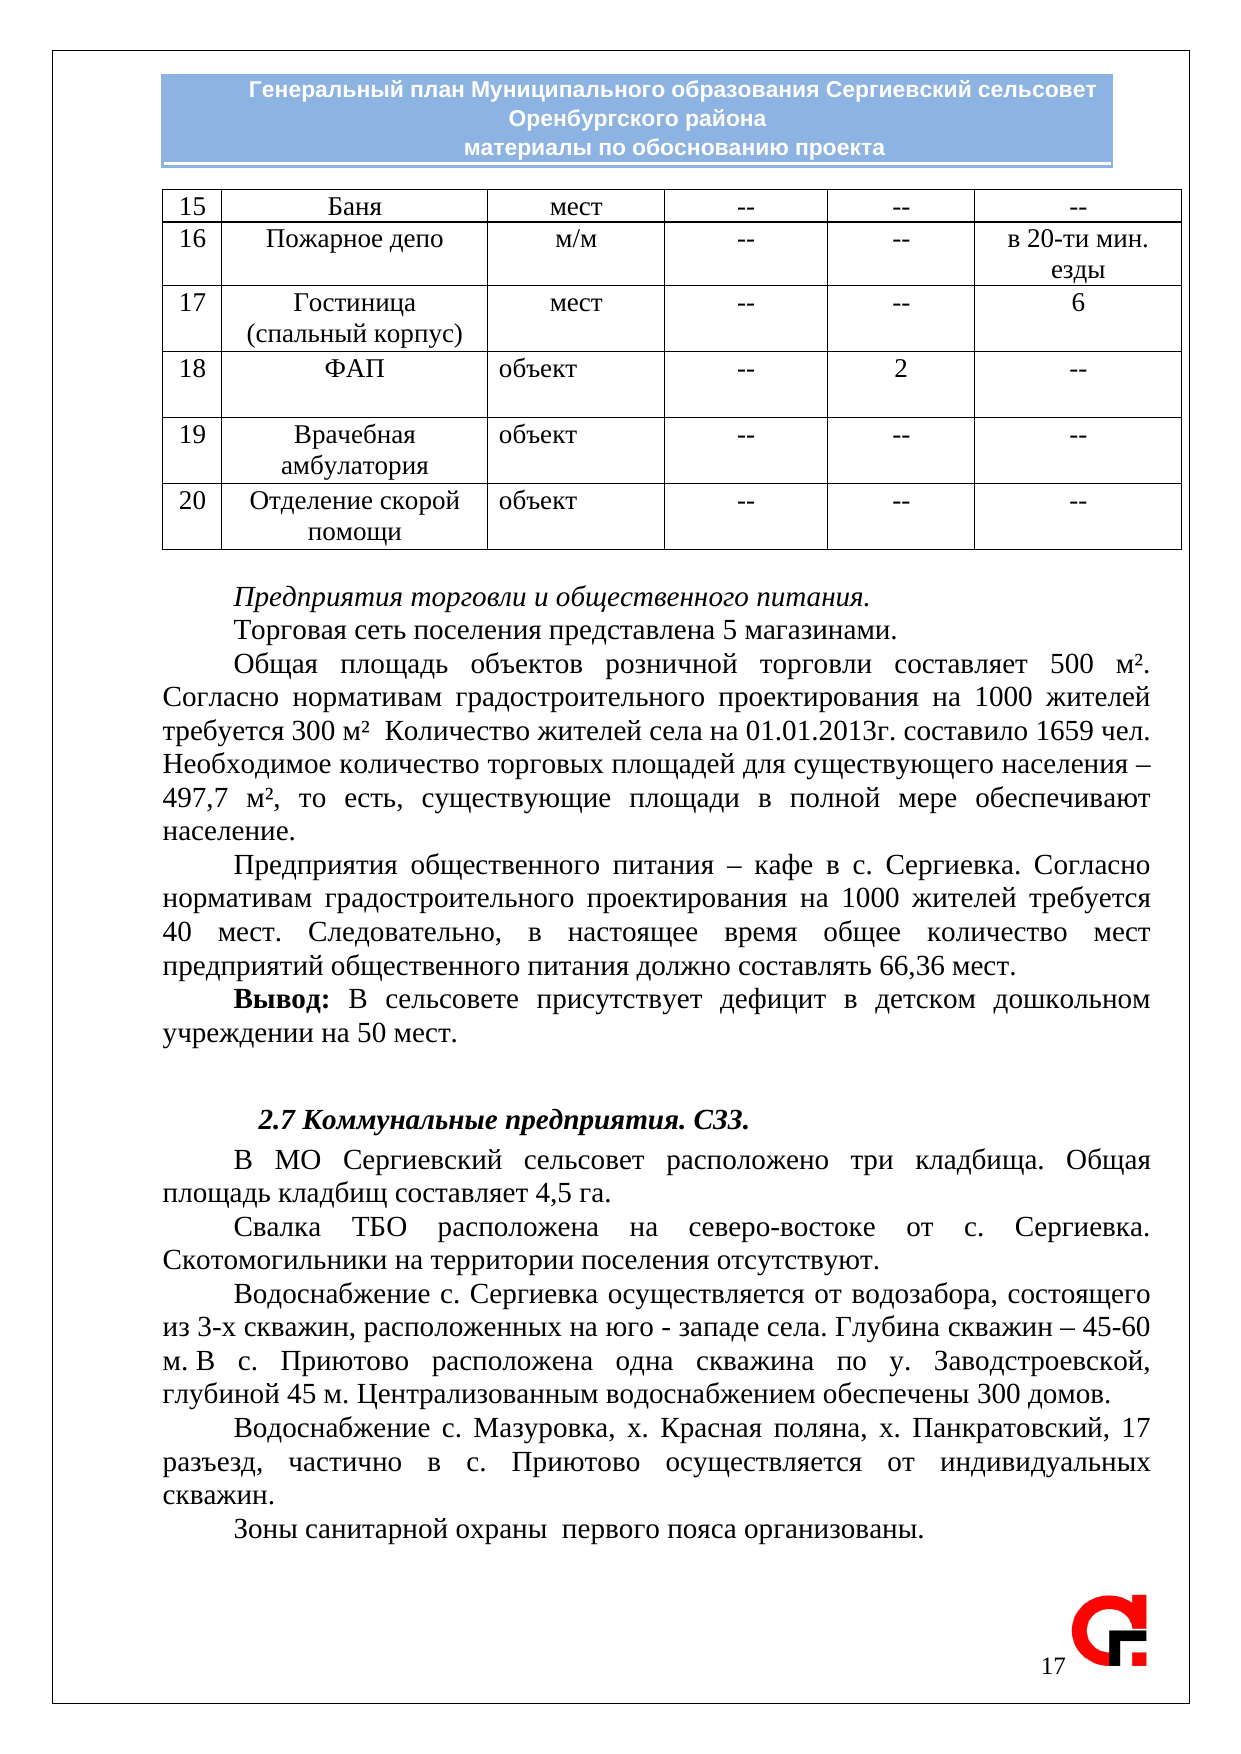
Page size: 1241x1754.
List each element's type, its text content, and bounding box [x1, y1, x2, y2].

text Общая площадь объектов розничной торговли составляет 500 м². Согласно нормативам градостроительного проектирования на 1000 жителей требуется 300 м² Количество жителей села на 01.01.2013г. составило 1659 чел. Необходимое количество торговых площадей для существующего населения – 497,7 м², то есть, существующие площади в полной мере обеспечивают население. [162, 646, 1152, 847]
table_cell -- [665, 418, 827, 483]
table_cell Врачебная амбулатория [222, 418, 487, 483]
table_cell ФАП [222, 352, 487, 417]
text Вывод: В сельсовете присутствует дефицит в детском дошкольном учреждении на 50 мест. [162, 981, 1152, 1048]
text Предприятия торговли и общественного питания. [162, 579, 1152, 612]
picture [1065, 1579, 1152, 1675]
table_cell 18 [163, 352, 221, 417]
table_cell Отделение скорой помощи [222, 484, 487, 549]
table_cell 15 [163, 190, 221, 221]
text Зоны санитарной охраны первого пояса организованы. [162, 1511, 1152, 1544]
table_cell Баня [222, 190, 487, 221]
text Свалка ТБО расположена на северо-востоке от с. Сергиевка. Скотомогильники на территории поселения отсутствуют. [162, 1209, 1152, 1276]
table_cell -- [975, 484, 1181, 549]
table_cell Пожарное депо [222, 223, 487, 285]
table_cell -- [665, 484, 827, 549]
table_cell -- [975, 352, 1181, 417]
table_cell м/м [488, 223, 664, 285]
table_cell -- [975, 418, 1181, 483]
table_cell 19 [163, 418, 221, 483]
text Водоснабжение с. Сергиевка осуществляется от водозабора, состоящего из 3-х скважин, расположенных на юго - западе села. Глубина скважин – 45-60 м. В с. Приютово расположена одна скважина по у. Заводстроевской, глубиной 45 м. Централизованным водоснабжением обеспечены 300 домов. [162, 1276, 1152, 1410]
text В МО Сергиевский сельсовет расположено три кладбища. Общая площадь кладбищ составляет 4,5 га. [162, 1142, 1152, 1209]
table_cell объект [488, 352, 664, 417]
table_cell 2 [828, 352, 974, 417]
text Торговая сеть поселения представлена 5 магазинами. [162, 612, 1152, 646]
table_cell -- [828, 190, 974, 221]
table_cell 17 [163, 286, 221, 351]
table_cell объект [488, 418, 664, 483]
table_cell 6 [975, 286, 1181, 351]
text Водоснабжение с. Мазуровка, х. Красная поляна, х. Панкратовский, 17 разъезд, частично в с. Приютово осуществляется от индивидуальных скважин. [162, 1410, 1152, 1511]
table_cell -- [828, 286, 974, 351]
table_cell в 20-ти мин. езды [975, 223, 1181, 285]
text Предприятия общественного питания – кафе в с. Сергиевка. Согласно нормативам градостроительного проектирования на 1000 жителей требуется 40 мест. Следовательно, в настоящее время общее количество мест предприятий общественного питания должно составлять 66,36 мест. [162, 847, 1152, 981]
table_cell -- [828, 223, 974, 285]
table_cell объект [488, 484, 664, 549]
table_cell 20 [163, 484, 221, 549]
table_cell Гостиница (спальный корпус) [222, 286, 487, 351]
table_cell -- [828, 418, 974, 483]
table_cell -- [975, 190, 1181, 221]
table_cell -- [665, 286, 827, 351]
table_cell -- [828, 484, 974, 549]
table_cell -- [665, 190, 827, 221]
subtitle 2.7 Коммунальные предприятия. СЗЗ. [183, 1102, 1152, 1136]
table_cell -- [665, 352, 827, 417]
table_cell 16 [163, 223, 221, 285]
table_cell мест [488, 190, 664, 221]
table_cell -- [665, 223, 827, 285]
table_cell мест [488, 286, 664, 351]
